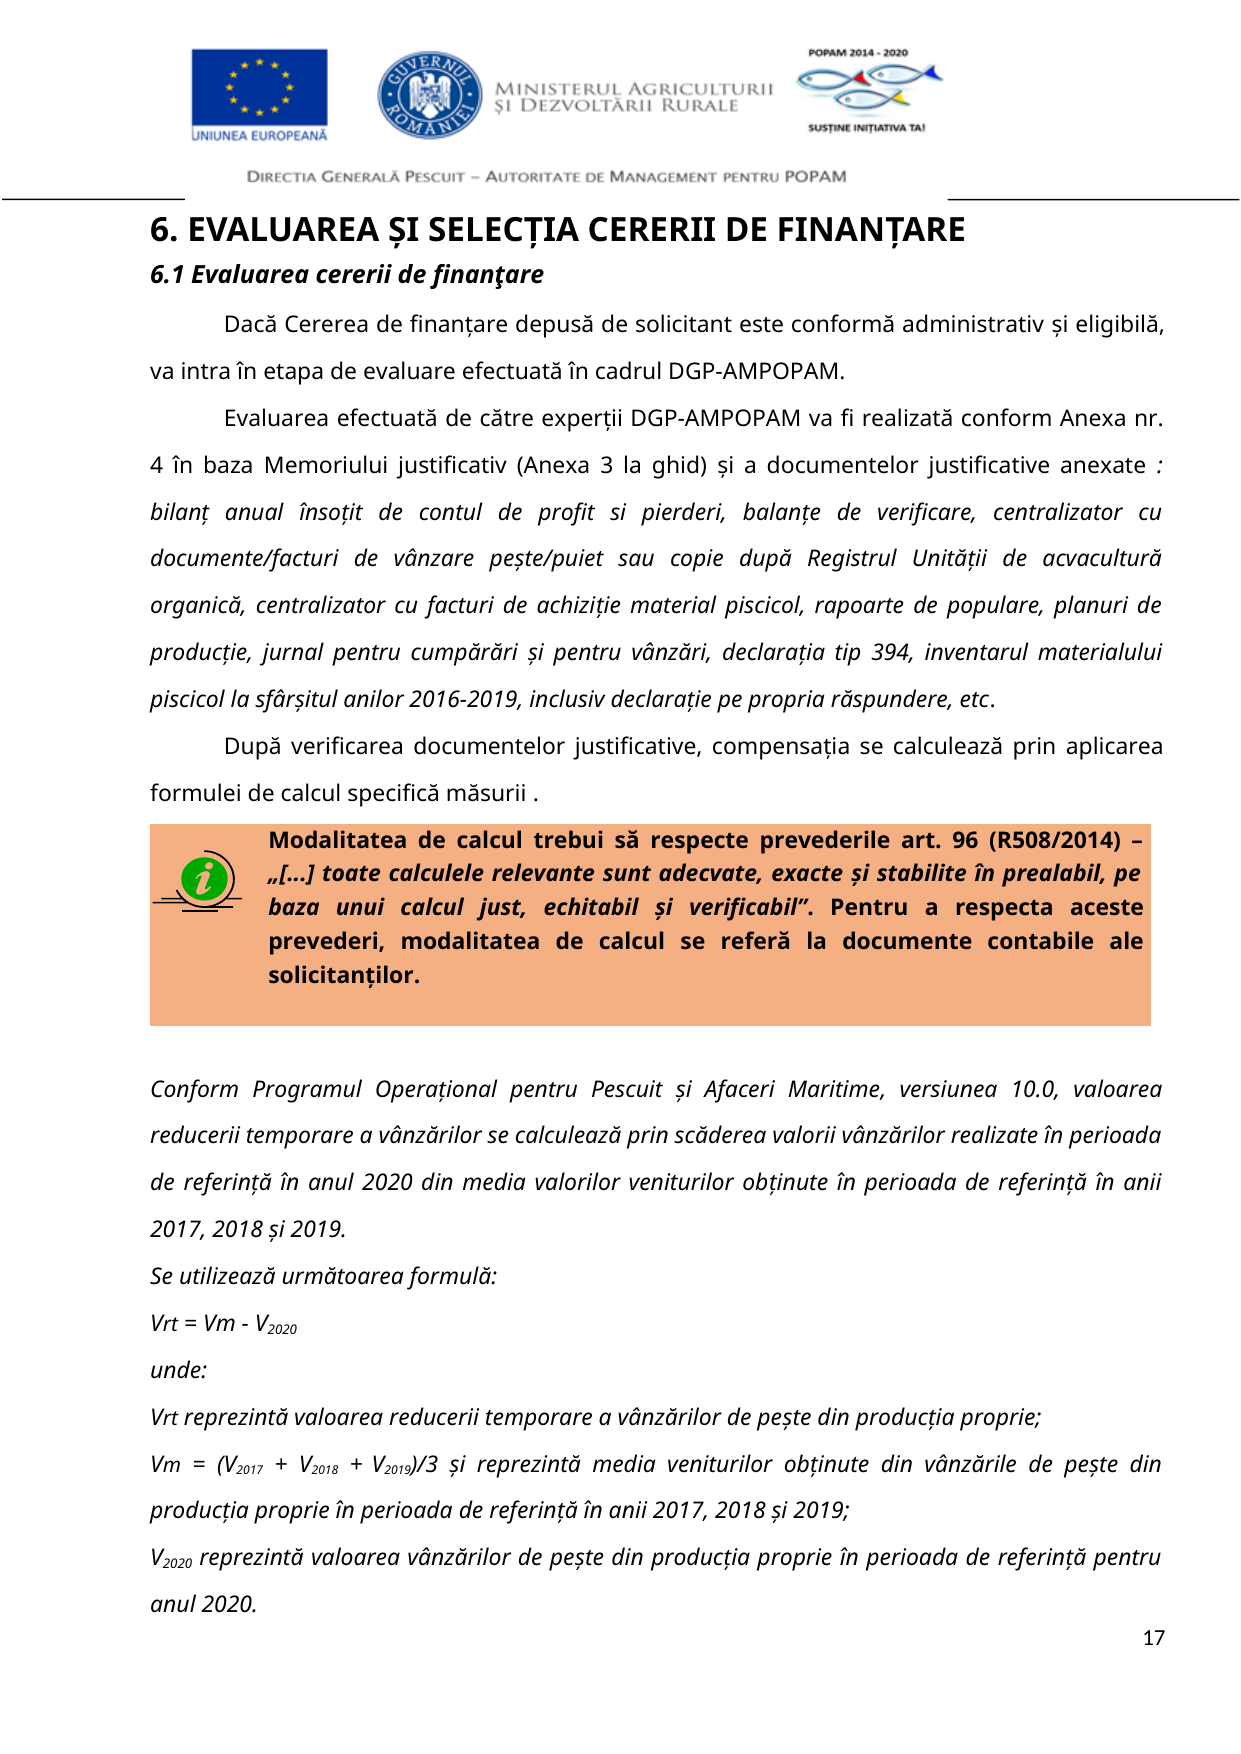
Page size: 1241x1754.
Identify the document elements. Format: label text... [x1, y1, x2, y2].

text După verificarea documentelor justificative, compensația se calculează prin aplicarea formulei de calcul specifică măsurii . [150, 730, 1165, 808]
text unde: [150, 1354, 1165, 1385]
text Vrt reprezintă valoarea reducerii temporare a vânzărilor de pește din producția proprie; [150, 1401, 1165, 1432]
text Evaluarea efectuată de către experții DGP-AMPOPAM va fi realizată conform Anexa nr. 4 în baza Memoriului justificativ (Anexa 3 la ghid) și a documentelor justificative anexate : bilanț anual însoțit de contul de profit si pierderi, balanțe de verificare, centralizator cu documente/facturi de vânzare pește/puiet sau copie după Registrul Unității de acvacultură organică, centralizator cu facturi de achiziție material piscicol, rapoarte de populare, planuri de producție, jurnal pentru cumpărări și pentru vânzări, declarația tip 394, inventarul materialului piscicol la sfârșitul anilor 2016-2019, inclusiv declarație pe propria răspundere, etc. [150, 402, 1165, 714]
text Conform Programul Operațional pentru Pescuit și Afaceri Maritime, versiunea 10.0, valoarea reducerii temporare a vânzărilor se calculează prin scăderea valorii vânzărilor realizate în perioada de referință în anul 2020 din media valorilor veniturilor obținute în perioada de referință în anii 2017, 2018 și 2019. [150, 1073, 1165, 1244]
text Dacă Cererea de finanțare depusă de solicitant este conformă administrativ și eligibilă, va intra în etapa de evaluare efectuată în cadrul DGP-AMPOPAM. [150, 308, 1165, 386]
text Vrt = Vm - V2020 [150, 1307, 1165, 1338]
text Vm = (V2017 + V2018 + V2019)/3 și reprezintă media veniturilor obținute din vânzările de pește din producția proprie în perioada de referință în anii 2017, 2018 și 2019; [150, 1448, 1165, 1526]
subtitle 6.1 Evaluarea cererii de finanţare [150, 257, 1165, 291]
text Se utilizează următoarea formulă: [150, 1260, 1165, 1291]
text V2020 reprezintă valoarea vânzărilor de pește din producția proprie în perioada de referință pentru anul 2020. [150, 1541, 1165, 1619]
table_header [150, 824, 239, 1026]
picture [185, 45, 948, 206]
table_header Modalitatea de calcul trebui să respecte prevederile art. 96 (R508/2014) –„[...] toate calculele relevante sunt adecvate, exacte și stabilite în prealabil, pe baza unui calcul just, echitabil și verificabil”. Pentru a respecta aceste prevederi, modalitatea de calcul se referă la documente contabile ale solicitanților. [239, 824, 1151, 1026]
subtitle 6. EVALUAREA ȘI SELECȚIA CERERII DE FINANȚARE [150, 205, 1165, 251]
